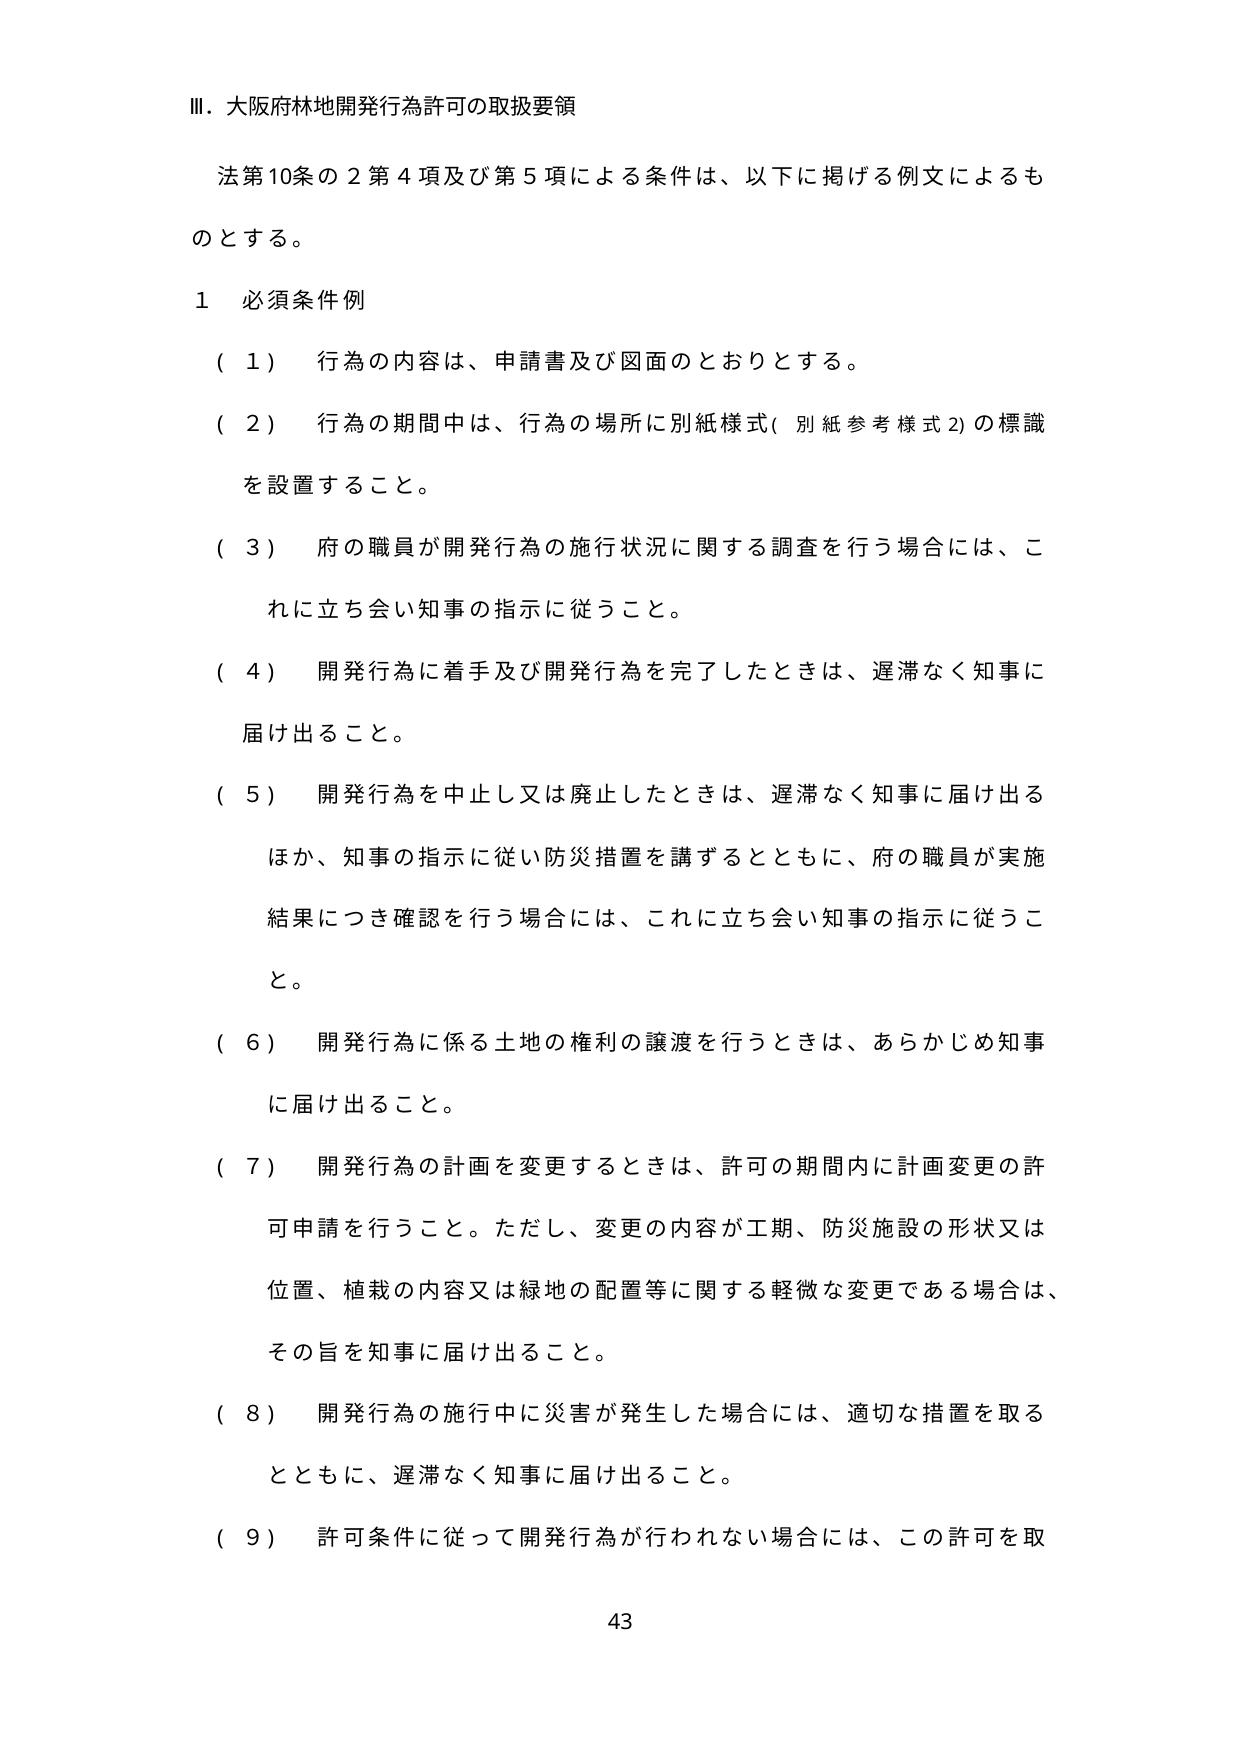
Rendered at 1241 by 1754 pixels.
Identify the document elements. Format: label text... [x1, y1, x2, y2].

text (７) 開発行為の計画を変更するときは、許可の期間内に計画変更の許可申請を行うこと。ただし、変更の内容が工期、防災施設の形状又は位置、植栽の内容又は緑地の配置等に関する軽微な変更である場合は、その旨を知事に届け出ること。 [214, 1134, 1049, 1381]
text (８) 開発行為の施行中に災害が発生した場合には、適切な措置を取るとともに、遅滞なく知事に届け出ること。 [214, 1381, 1049, 1505]
text 法第10条の２第４項及び第５項による条件は、以下に掲げる例文によるものとする。 [192, 144, 1049, 267]
text (３) 府の職員が開発行為の施行状況に関する調査を行う場合には、これに立ち会い知事の指示に従うこと。 [214, 515, 1049, 639]
text (２) 行為の期間中は、行為の場所に別紙様式(別紙参考様式2)の標識を設置すること。 [214, 391, 1049, 515]
text (４) 開発行為に着手及び開発行為を完了したときは、遅滞なく知事に届け出ること。 [214, 639, 1049, 762]
text (５) 開発行為を中止し又は廃止したときは、遅滞なく知事に届け出るほか、知事の指示に従い防災措置を講ずるとともに、府の職員が実施結果につき確認を行う場合には、これに立ち会い知事の指示に従うこと。 [214, 762, 1049, 1010]
text １ 必須条件例 [192, 267, 1049, 329]
text (６) 開発行為に係る土地の権利の譲渡を行うときは、あらかじめ知事に届け出ること。 [214, 1010, 1049, 1134]
text (１) 行為の内容は、申請書及び図面のとおりとする。 [214, 329, 1049, 391]
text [214, 1505, 1049, 1567]
